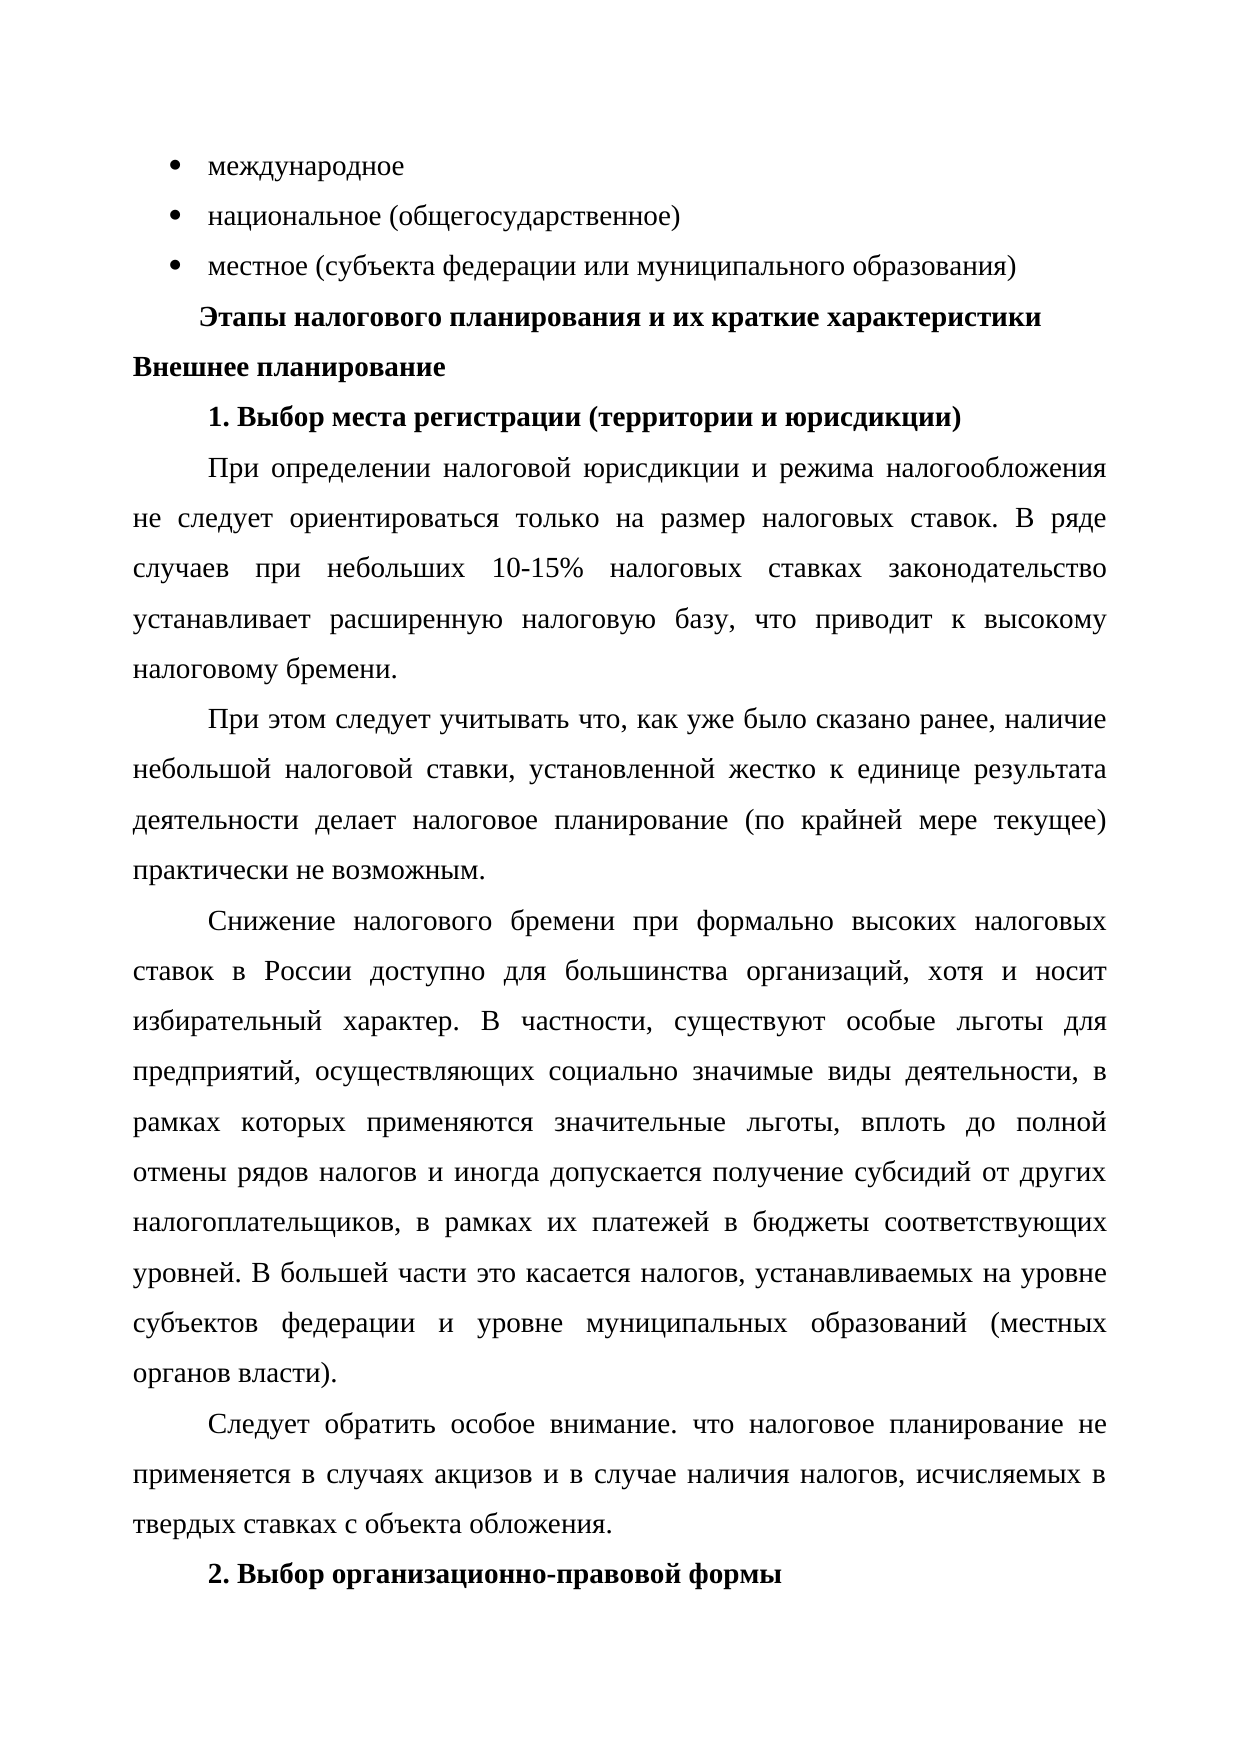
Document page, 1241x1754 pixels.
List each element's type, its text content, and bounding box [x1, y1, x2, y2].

text Следует обратить особое внимание. что налоговое планирование не применяется в случаях акцизов и в случае наличия налогов, исчисляемых в твердых ставках с объекта обложения. [133, 1406, 1108, 1540]
text Снижение налогового бремени при формально высоких налоговых ставок в России доступно для большинства организаций, хотя и носит избирательный характер. В частности, существуют особые льготы для предприятий, осуществляющих социально значимые виды деятельности, в рамках которых применяются значительные льготы, вплоть до полной отмены рядов налогов и иногда допускается получение субсидий от других налогоплательщиков, в рамках их платежей в бюджеты соответствующих уровней. В большей части это касается налогов, устанавливаемых на уровне субъектов федерации и уровне муниципальных образований (местных органов власти). [133, 903, 1108, 1389]
text При этом следует учитывать что, как уже было сказано ранее, наличие небольшой налоговой ставки, установленной жестко к единице результата деятельности делает налоговое планирование (по крайней мере текущее) практически не возможным. [133, 701, 1108, 886]
text 2. Выбор организационно-правовой формы [133, 1557, 1108, 1590]
subtitle Этапы налогового планирования и их краткие характеристики [133, 299, 1108, 332]
text При определении налоговой юрисдикции и режима налогообложения не следует ориентироваться только на размер налоговых ставок. В ряде случаев при небольших 10-15% налоговых ставках законодательство устанавливает расширенную налоговую базу, что приводит к высокому налоговому бремени. [133, 450, 1108, 684]
list национальное (общегосударственное) [170, 198, 1108, 232]
list международное [170, 148, 1108, 181]
text 1. Выбор места регистрации (территории и юрисдикции) [133, 399, 1108, 433]
text Внешнее планирование [133, 349, 1108, 383]
list местное (субъекта федерации или муниципального образования) [170, 248, 1108, 282]
